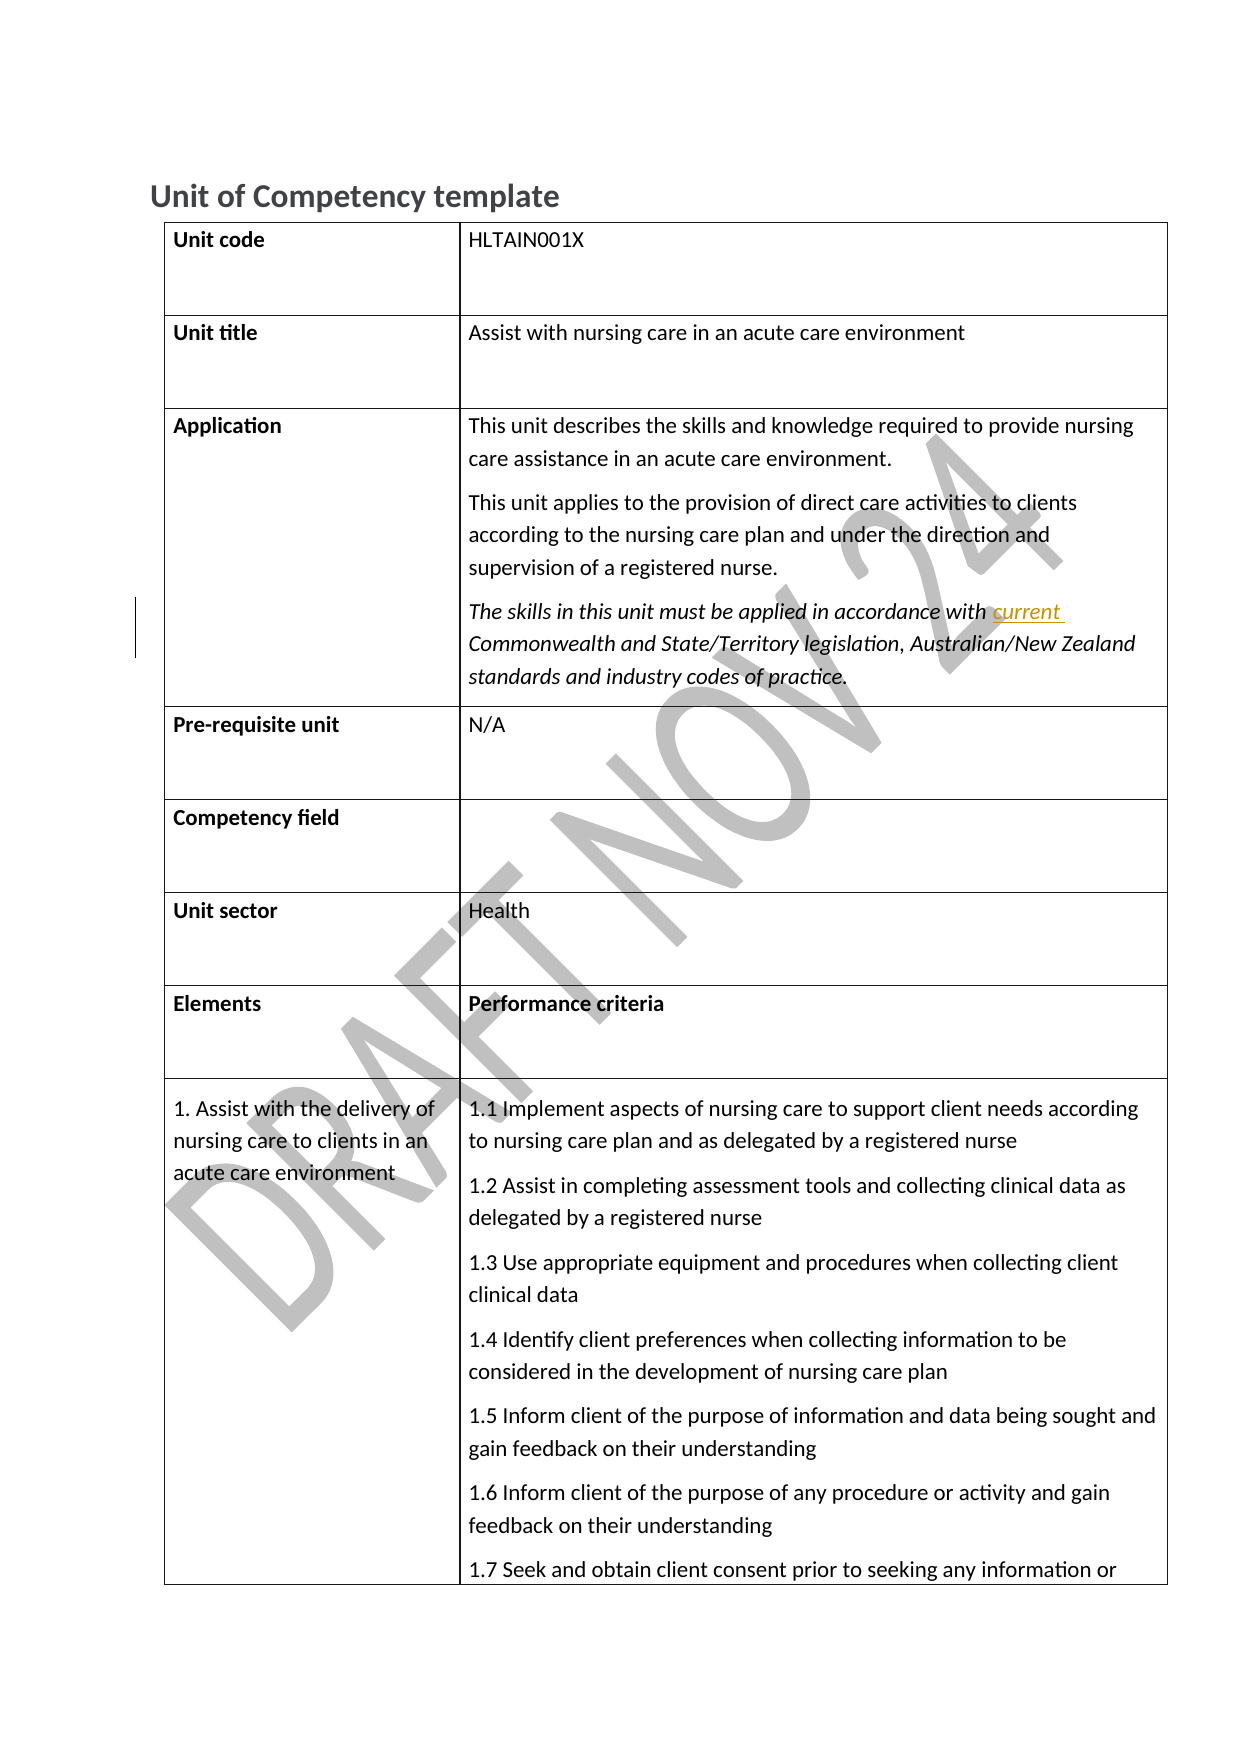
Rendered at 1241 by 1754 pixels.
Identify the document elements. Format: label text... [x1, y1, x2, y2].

table_cell This unit describes the skills and knowledge required to provide nursing care assistance in an acute care environment. This unit applies to the provision of direct care activities to clients according to the nursing care plan and under the direction and supervision of a registered nurse. The skills in this unit must be applied in accordance with Commonwealth and State/Territory legislation, Australian/New Zealand standards and industry codes of practice. [461, 409, 1167, 706]
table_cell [165, 1079, 459, 1583]
table_header HLTAIN001X [461, 223, 1167, 315]
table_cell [461, 1079, 1167, 1583]
table_cell Assist with nursing care in an acute care environment [461, 316, 1167, 408]
table_cell Performance criteria [461, 986, 1167, 1078]
table_cell Competency field [165, 800, 459, 892]
table_header Unit code [165, 223, 459, 315]
table_cell Health [461, 893, 1167, 985]
table_cell Application [165, 409, 459, 706]
table_cell Unit title [165, 316, 459, 408]
table_cell [461, 800, 1167, 892]
table_cell Elements [165, 986, 459, 1078]
table_cell Pre-requisite unit [165, 707, 459, 799]
subtitle Unit of Competency template [150, 175, 1090, 216]
table_cell Unit sector [165, 893, 459, 985]
table_cell N/A [461, 707, 1167, 799]
